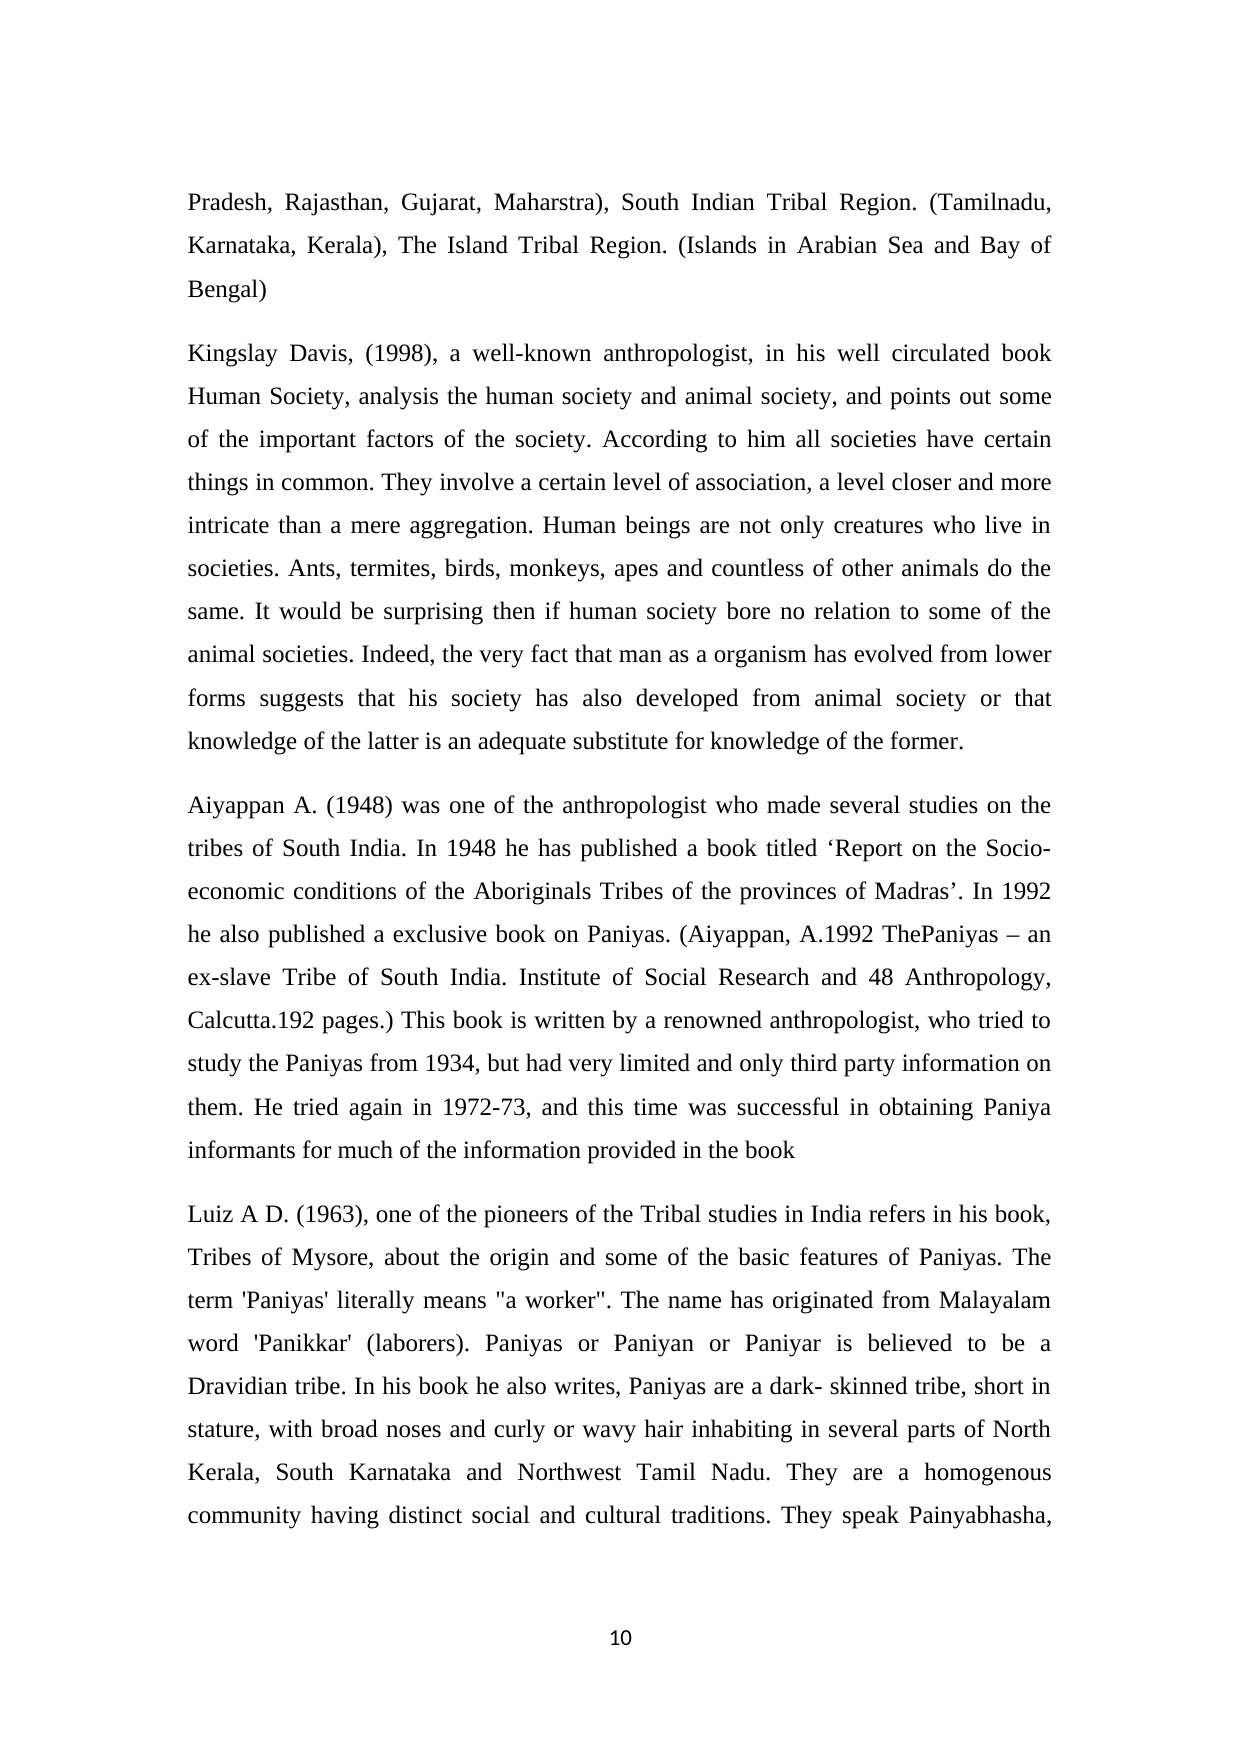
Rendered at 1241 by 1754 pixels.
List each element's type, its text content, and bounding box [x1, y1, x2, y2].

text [187, 1199, 1053, 1529]
text Kingslay Davis, (1998), a well-known anthropologist, in his well circulated book Human Society, analysis the human society and animal society, and points out some of the important factors of the society. According to him all societies have certain things in common. They involve a certain level of association, a level closer and more intricate than a mere aggregation. Human beings are not only creatures who live in societies. Ants, termites, birds, monkeys, apes and countless of other animals do the same. It would be surprising then if human society bore no relation to some of the animal societies. Indeed, the very fact that man as a organism has evolved from lower forms suggests that his society has also developed from animal society or that knowledge of the latter is an adequate substitute for knowledge of the former. [187, 338, 1053, 754]
text Aiyappan A. (1948) was one of the anthropologist who made several studies on the tribes of South India. In 1948 he has published a book titled ‘Report on the Socio- economic conditions of the Aboriginals Tribes of the provinces of Madras’. In 1992 he also published a exclusive book on Paniyas. (Aiyappan, A.1992 ThePaniyas – an ex-slave Tribe of South India. Institute of Social Research and 48 Anthropology, Calcutta.192 pages.) This book is written by a renowned anthropologist, who tried to study the Paniyas from 1934, but had very limited and only third party information on them. He tried again in 1972-73, and this time was successful in obtaining Paniya informants for much of the information provided in the book [187, 790, 1053, 1163]
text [187, 187, 1053, 302]
